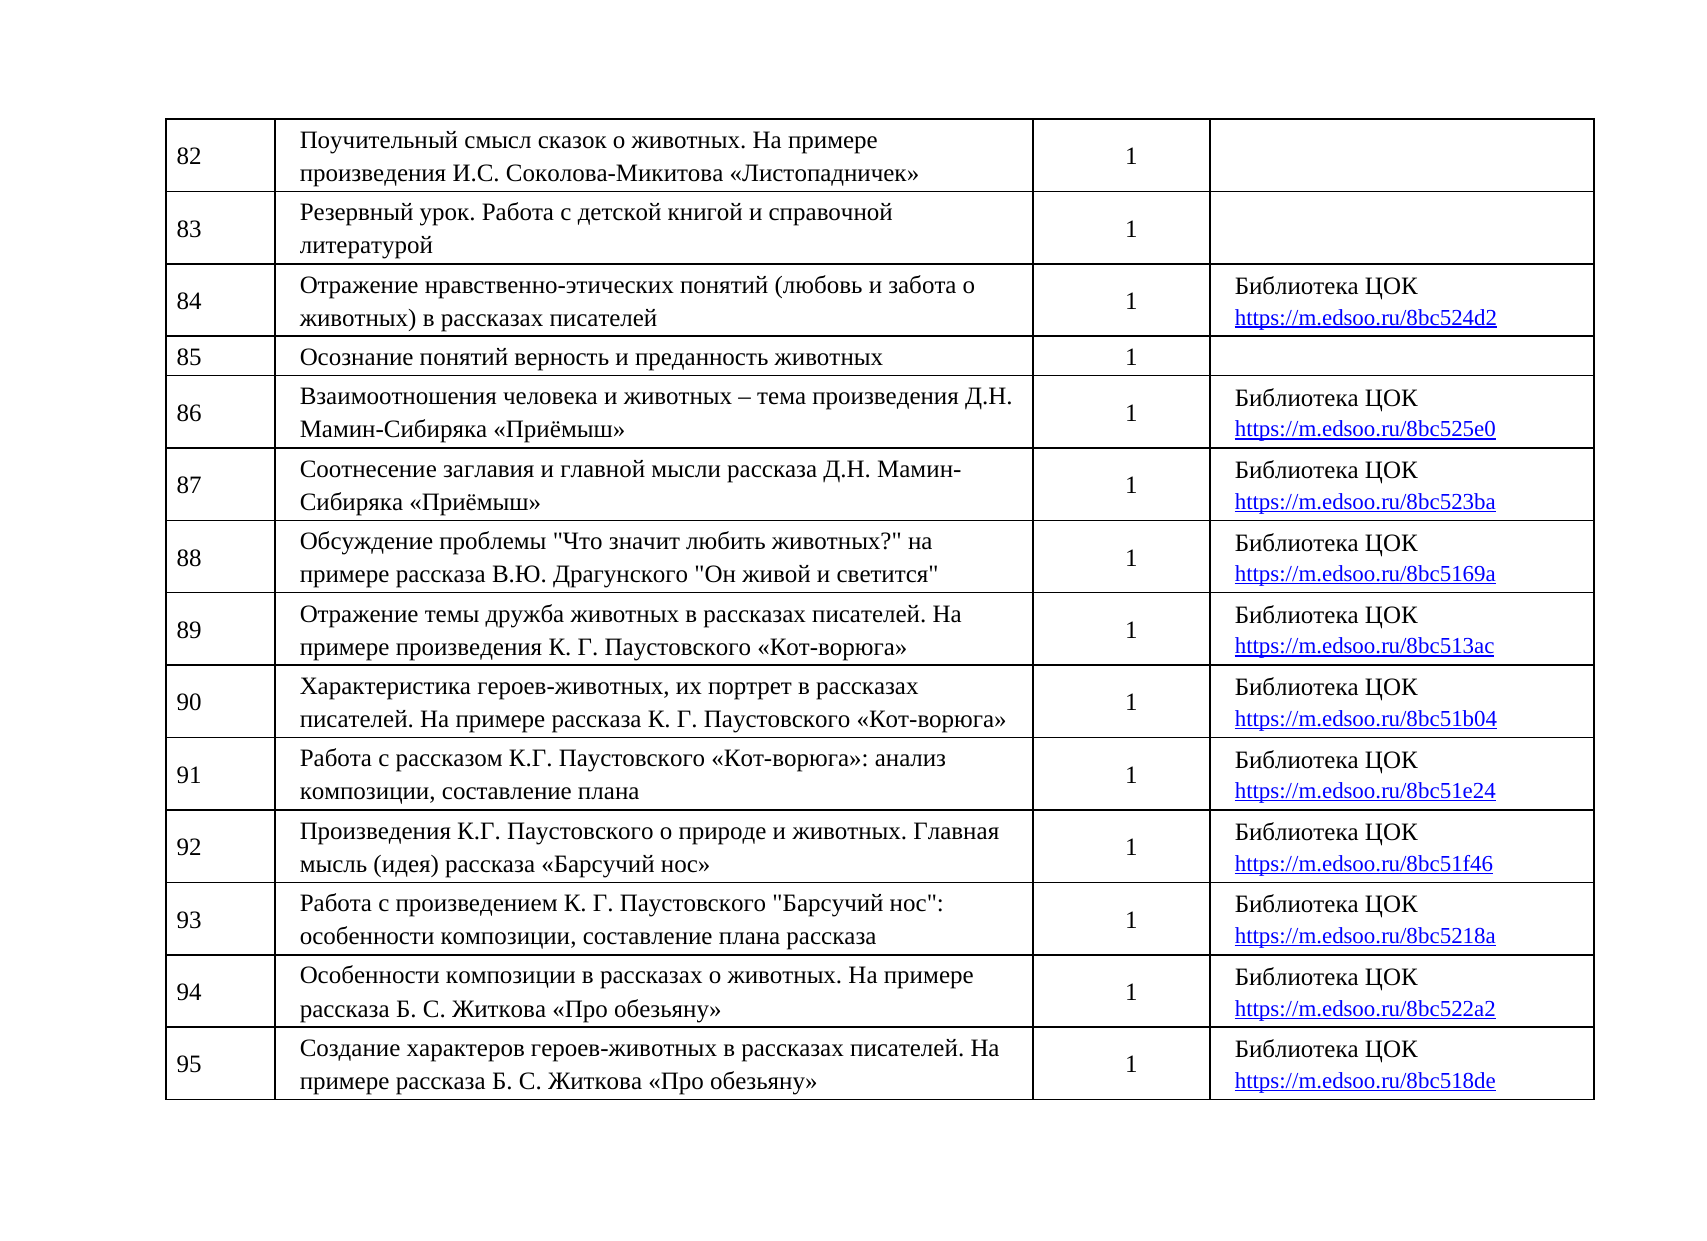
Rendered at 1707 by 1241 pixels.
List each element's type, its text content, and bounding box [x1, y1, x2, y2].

table_cell Библиотека ЦОК https://m.edsoo.ru/8bc524d2 [1211, 265, 1593, 335]
table_cell 95 [167, 1028, 274, 1099]
table_cell 92 [167, 811, 274, 881]
table_cell 89 [167, 593, 274, 664]
table_cell 1 [1034, 593, 1209, 664]
table_cell 93 [167, 883, 274, 954]
table_cell Взаимоотношения человека и животных – тема произведения Д.Н. Мамин-Сибиряка «Приёмыш» [276, 376, 1032, 447]
table_cell 1 [1034, 883, 1209, 954]
table_cell Произведения К.Г. Паустовского о природе и животных. Главная мысль (идея) рассказа «Барсучий нос» [276, 811, 1032, 881]
table_cell Создание характеров героев-животных в рассказах писателей. На примере рассказа Б. С. Житкова «Про обезьяну» [276, 1028, 1032, 1099]
table_cell Обсуждение проблемы "Что значит любить животных?" на примере рассказа В.Ю. Драгунского "Он живой и светится" [276, 521, 1032, 592]
table_cell Библиотека ЦОК https://m.edsoo.ru/8bc51b04 [1211, 666, 1593, 737]
table_cell 90 [167, 666, 274, 737]
table_cell 87 [167, 449, 274, 519]
table_cell Библиотека ЦОК https://m.edsoo.ru/8bc525e0 [1211, 376, 1593, 447]
table_cell Отражение темы дружба животных в рассказах писателей. На примере произведения К. Г. Паустовского «Кот-ворюга» [276, 593, 1032, 664]
table_cell Работа с рассказом К.Г. Паустовского «Кот-ворюга»: анализ композиции, составление плана [276, 738, 1032, 809]
table_cell Библиотека ЦОК https://m.edsoo.ru/8bc513ac [1211, 593, 1593, 664]
table_cell Осознание понятий верность и преданность животных [276, 337, 1032, 375]
table_cell [1211, 192, 1593, 263]
table_cell Особенности композиции в рассказах о животных. На примере рассказа Б. С. Житкова «Про обезьяну» [276, 956, 1032, 1026]
table_cell Библиотека ЦОК https://m.edsoo.ru/8bc51f46 [1211, 811, 1593, 881]
table_cell Характеристика героев-животных, их портрет в рассказах писателей. На примере рассказа К. Г. Паустовского «Кот-ворюга» [276, 666, 1032, 737]
table_cell Работа c произведением К. Г. Паустовского "Барсучий нос": особенности композиции, составление плана рассказа [276, 883, 1032, 954]
table_cell 85 [167, 337, 274, 375]
table_cell 82 [167, 120, 274, 191]
table_cell 84 [167, 265, 274, 335]
table_cell 83 [167, 192, 274, 263]
table_cell 1 [1034, 1028, 1209, 1099]
table_cell Библиотека ЦОК https://m.edsoo.ru/8bc522a2 [1211, 956, 1593, 1026]
table_cell 86 [167, 376, 274, 447]
table_cell 1 [1034, 449, 1209, 519]
table_cell Резервный урок. Работа с детской книгой и справочной литературой [276, 192, 1032, 263]
table_cell 1 [1034, 120, 1209, 191]
table_cell 1 [1034, 192, 1209, 263]
table_cell 1 [1034, 337, 1209, 375]
table_cell 1 [1034, 376, 1209, 447]
table_cell Библиотека ЦОК https://m.edsoo.ru/8bc51e24 [1211, 738, 1593, 809]
table_cell Поучительный смысл сказок о животных. На примере произведения И.С. Соколова-Микитова «Листопадничек» [276, 120, 1032, 191]
table_cell 1 [1034, 521, 1209, 592]
table_cell [1211, 120, 1593, 191]
table_cell Библиотека ЦОК https://m.edsoo.ru/8bc523ba [1211, 449, 1593, 519]
table_cell 94 [167, 956, 274, 1026]
table_cell 1 [1034, 738, 1209, 809]
table_cell 1 [1034, 956, 1209, 1026]
table_cell Библиотека ЦОК https://m.edsoo.ru/8bc5169a [1211, 521, 1593, 592]
table_cell Соотнесение заглавия и главной мысли рассказа Д.Н. Мамин-Сибиряка «Приёмыш» [276, 449, 1032, 519]
table_cell 1 [1034, 666, 1209, 737]
table_cell 1 [1034, 265, 1209, 335]
table_cell Отражение нравственно-этических понятий (любовь и забота о животных) в рассказах писателей [276, 265, 1032, 335]
table_cell 91 [167, 738, 274, 809]
table_cell Библиотека ЦОК https://m.edsoo.ru/8bc518de [1211, 1028, 1593, 1099]
table_cell 1 [1034, 811, 1209, 881]
table_cell [1211, 337, 1593, 375]
table_cell Библиотека ЦОК https://m.edsoo.ru/8bc5218a [1211, 883, 1593, 954]
table_cell 88 [167, 521, 274, 592]
